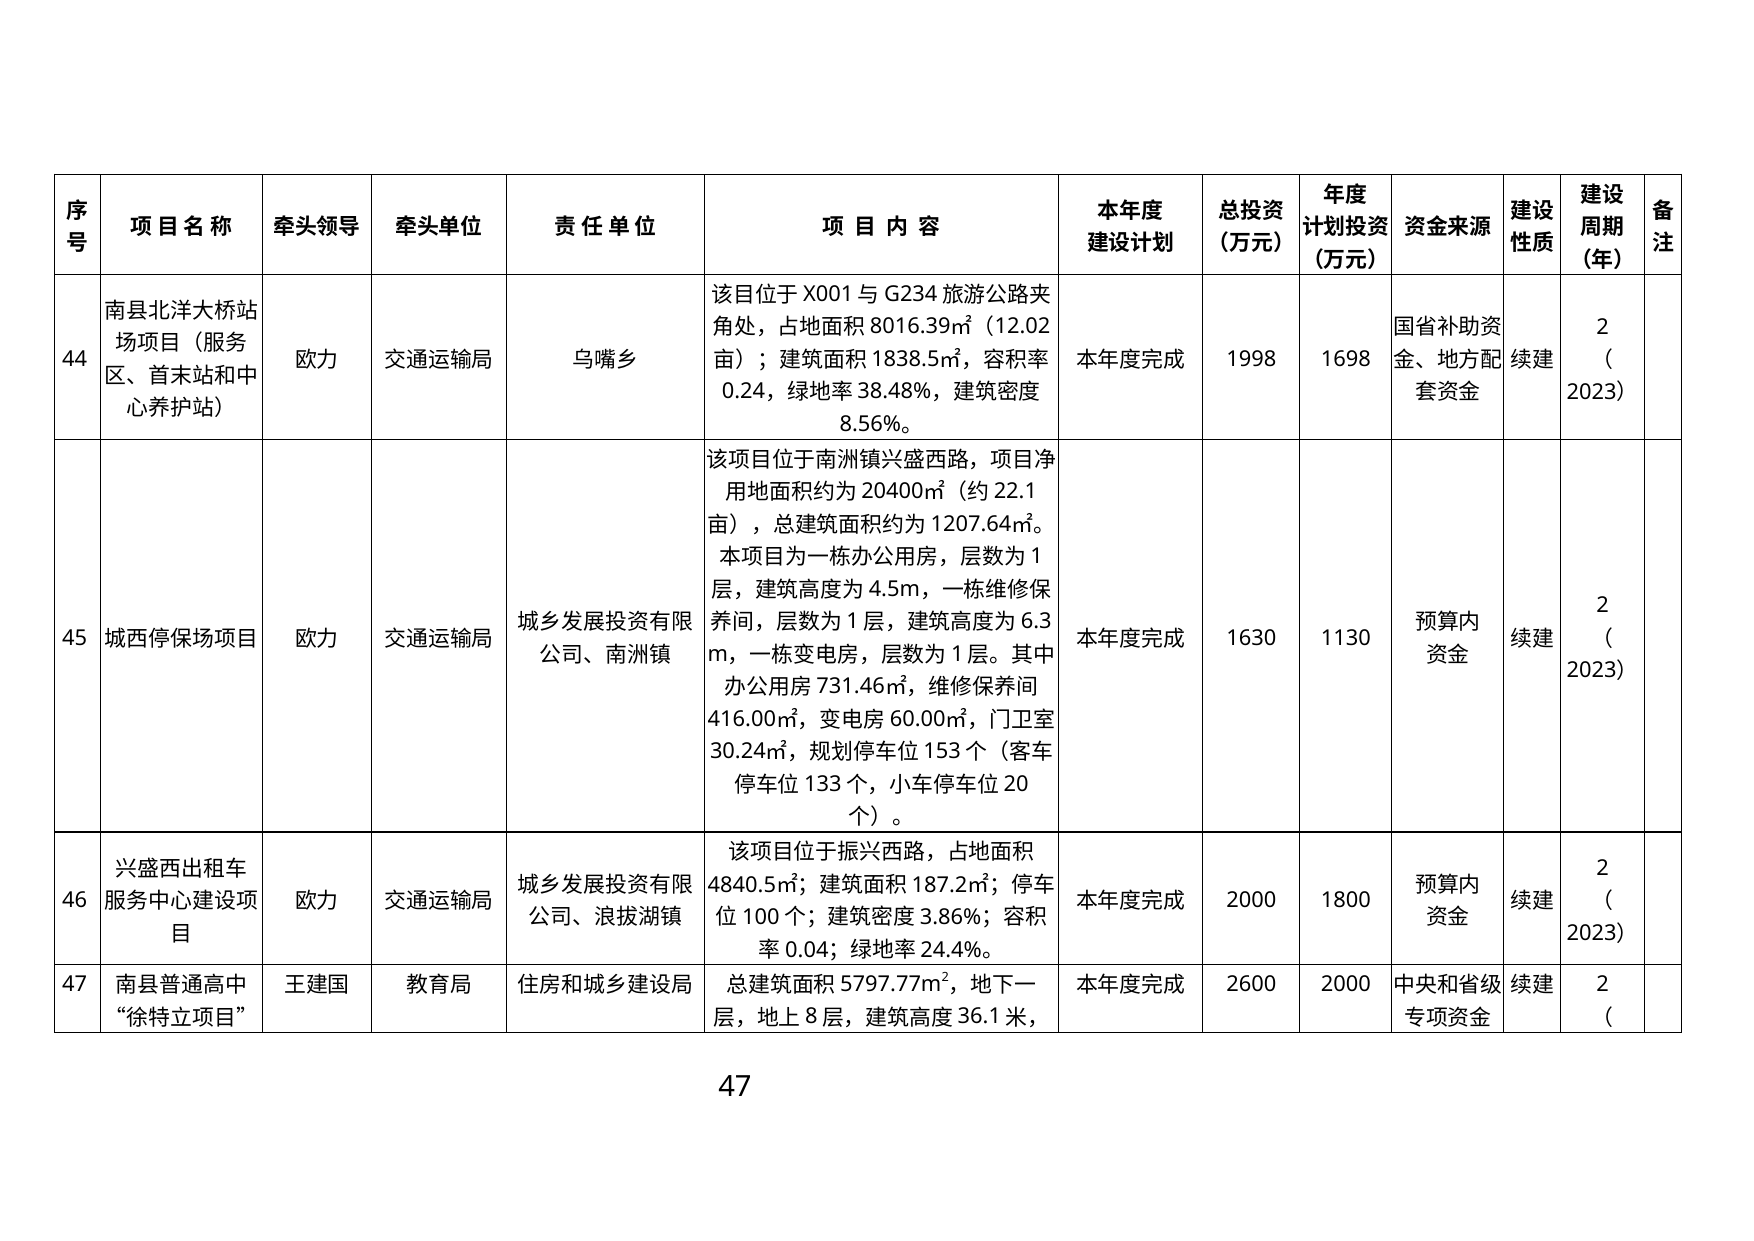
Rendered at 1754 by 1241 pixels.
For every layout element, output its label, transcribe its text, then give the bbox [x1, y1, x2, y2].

table_cell 续建 [1504, 440, 1560, 831]
table_cell 国省补助资金、地方配套资金 [1392, 275, 1503, 439]
table_cell 该项目位于南洲镇兴盛西路，项目净用地面积约为20400㎡（约22.1亩），总建筑面积约为1207.64㎡。本项目为一栋办公用房，层数为1层，建筑高度为4.5m，一栋维修保养间，层数为1层，建筑高度为6.3 m，一栋变电房，层数为1层。其中办公用房731.46㎡，维修保养间416.00㎡，变电房60.00㎡，门卫室30.24㎡，规划停车位153个（客车停车位133个，小车停车位20个）。 [705, 440, 1058, 831]
table_header 备注 [1645, 175, 1681, 274]
table_cell 欧力 [263, 833, 371, 964]
table_cell 城乡发展投资有限公司、南洲镇 [507, 440, 704, 831]
table_header 建设性质 [1504, 175, 1560, 274]
table_cell 1800 [1300, 833, 1391, 964]
table_cell 2 （2023） [1561, 833, 1644, 964]
table_cell [1645, 275, 1681, 439]
table_cell 1998 [1203, 275, 1299, 439]
table_cell 王建国 [263, 965, 371, 1032]
table_cell 该目位于X001与G234旅游公路夹角处，占地面积8016.39㎡（12.02亩）；建筑面积1838.5㎡，容积率0.24，绿地率38.48%，建筑密度8.56%。 [705, 275, 1058, 439]
table_cell 本年度完成 [1059, 440, 1202, 831]
table_cell [55, 833, 100, 964]
table_cell 1130 [1300, 440, 1391, 831]
table_cell 2600 [1203, 965, 1299, 1032]
table_cell 乌嘴乡 [507, 275, 704, 439]
table_cell 续建 [1504, 833, 1560, 964]
table_cell 1630 [1203, 440, 1299, 831]
table_cell 1698 [1300, 275, 1391, 439]
table_cell 2000 [1300, 965, 1391, 1032]
table_cell 2 （2023） [1561, 440, 1644, 831]
table_cell 南县北洋大桥站场项目（服务区、首末站和中心养护站） [101, 275, 262, 439]
table_cell 交通运输局 [372, 833, 506, 964]
table_cell 欧力 [263, 275, 371, 439]
table_cell 住房和城乡建设局 [507, 965, 704, 1032]
table_header 责 任 单 位 [507, 175, 704, 274]
table_header 建设 周期（年） [1561, 175, 1644, 274]
table_cell 2 （2023） [1561, 965, 1644, 1032]
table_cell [705, 965, 1058, 1032]
table_cell 欧力 [263, 440, 371, 831]
table_header 牵头单位 [372, 175, 506, 274]
table_cell 2000 [1203, 833, 1299, 964]
table_cell 续建 [1504, 965, 1560, 1032]
table_cell 预算内 资金 [1392, 440, 1503, 831]
table_cell 中央和省级专项资金 [1392, 965, 1503, 1032]
table_cell [1645, 833, 1681, 964]
table_cell [55, 275, 100, 439]
table_header 序号 [55, 175, 100, 274]
table_header 总投资（万元） [1203, 175, 1299, 274]
table_cell 2 （2023） [1561, 275, 1644, 439]
table_header 本年度 建设计划 [1059, 175, 1202, 274]
table_cell 兴盛西出租车 服务中心建设项目 [101, 833, 262, 964]
table_cell 交通运输局 [372, 275, 506, 439]
table_cell 教育局 [372, 965, 506, 1032]
table_cell 交通运输局 [372, 440, 506, 831]
table_cell 续建 [1504, 275, 1560, 439]
table_header 年度 计划投资 （万元） [1300, 175, 1391, 274]
table_cell [1645, 440, 1681, 831]
table_cell [1645, 965, 1681, 1032]
table_cell 城西停保场项目 [101, 440, 262, 831]
table_cell [55, 440, 100, 831]
table_cell 本年度完成 [1059, 833, 1202, 964]
table_cell 城乡发展投资有限公司、浪拔湖镇 [507, 833, 704, 964]
table_cell 本年度完成 [1059, 275, 1202, 439]
table_cell [55, 965, 100, 1032]
table_header 牵头领导 [263, 175, 371, 274]
table_cell 本年度完成 [1059, 965, 1202, 1032]
table_cell 该项目位于振兴西路，占地面积4840.5㎡；建筑面积187.2㎡；停车位100个；建筑密度3.86%；容积率0.04；绿地率24.4%。 [705, 833, 1058, 964]
table_header 项 目 内 容 [705, 175, 1058, 274]
table_header 资金来源 [1392, 175, 1503, 274]
table_header 项 目 名 称 [101, 175, 262, 274]
table_cell 预算内 资金 [1392, 833, 1503, 964]
table_cell 南县普通高中“徐特立项目” [101, 965, 262, 1032]
